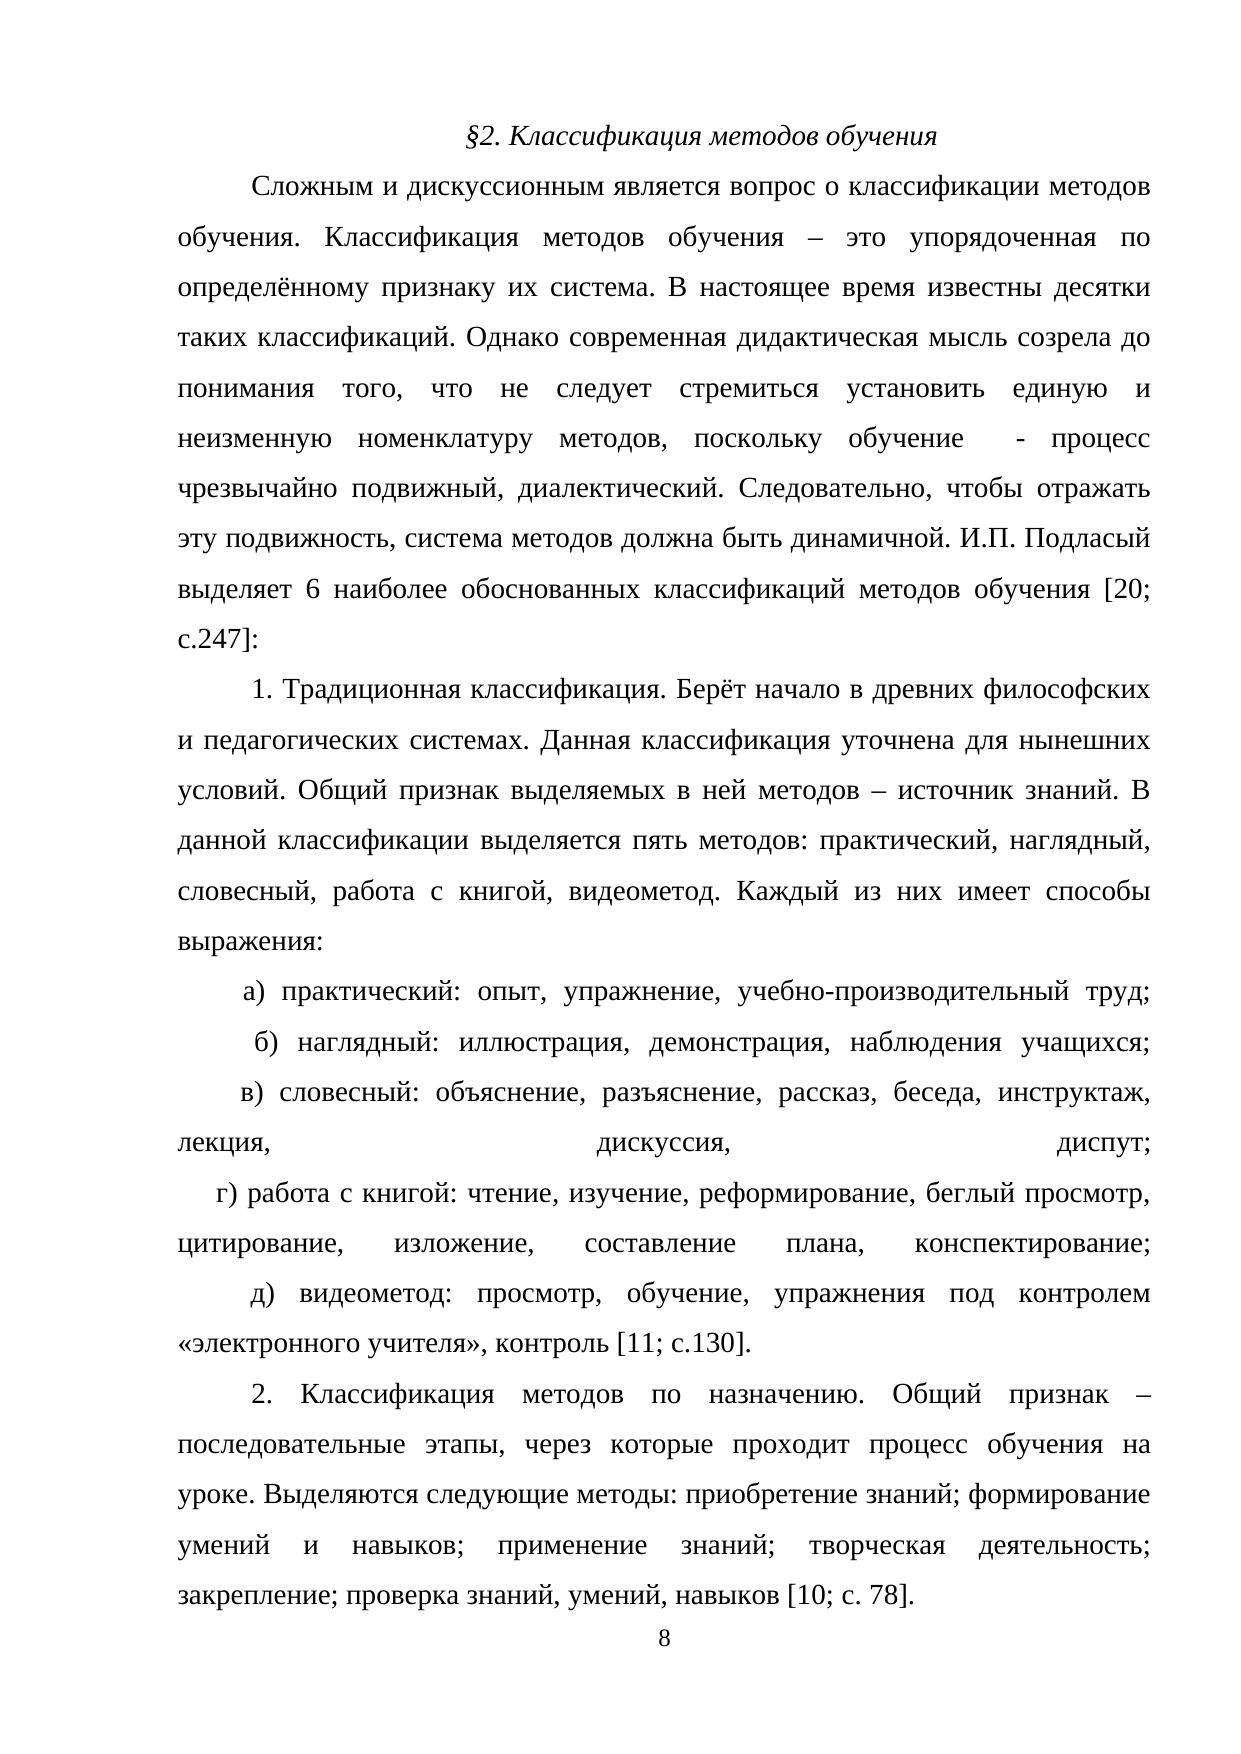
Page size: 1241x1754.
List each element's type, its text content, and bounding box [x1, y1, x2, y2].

text 1. Традиционная классификация. Берёт начало в древних философских и педагогических системах. Данная классификация уточнена для нынешних условий. Общий признак выделяемых в ней методов – источник знаний. В данной классификации выделяется пять методов: практический, наглядный, словесный, работа с книгой, видеометод. Каждый из них имеет способы выражения: а) практический: опыт, упражнение, учебно-производительный труд; б) наглядный: иллюстрация, демонстрация, наблюдения учащихся; в) словесный: объяснение, разъяснение, рассказ, беседа, инструктаж, лекция, дискуссия, диспут; г) работа с книгой: чтение, изучение, реформирование, беглый просмотр, цитирование, изложение, составление плана, конспектирование; д) видеометод: просмотр, обучение, упражнения под контролем «электронного учителя», контроль [11; c.130]. [177, 672, 1152, 1359]
text Сложным и дискуссионным является вопрос о классификации методов обучения. Классификация методов обучения – это упорядоченная по определённому признаку их система. В настоящее время известны десятки таких классификаций. Однако современная дидактическая мысль созрела до понимания того, что не следует стремиться установить единую и неизменную номенклатуру методов, поскольку обучение - процесс чрезвычайно подвижный, диалектический. Следовательно, чтобы отражать эту подвижность, система методов должна быть динамичной. И.П. Подласый выделяет 6 наиболее обоснованных классификаций методов обучения [20; с.247]: [177, 168, 1152, 655]
text §2. Классификация методов обучения [177, 118, 1152, 152]
text 2. Классификация методов по назначению. Общий признак – последовательные этапы, через которые проходит процесс обучения на уроке. Выделяются следующие методы: приобретение знаний; формирование умений и навыков; применение знаний; творческая деятельность; закрепление; проверка знаний, умений, навыков [10; c. 78]. [177, 1376, 1152, 1611]
